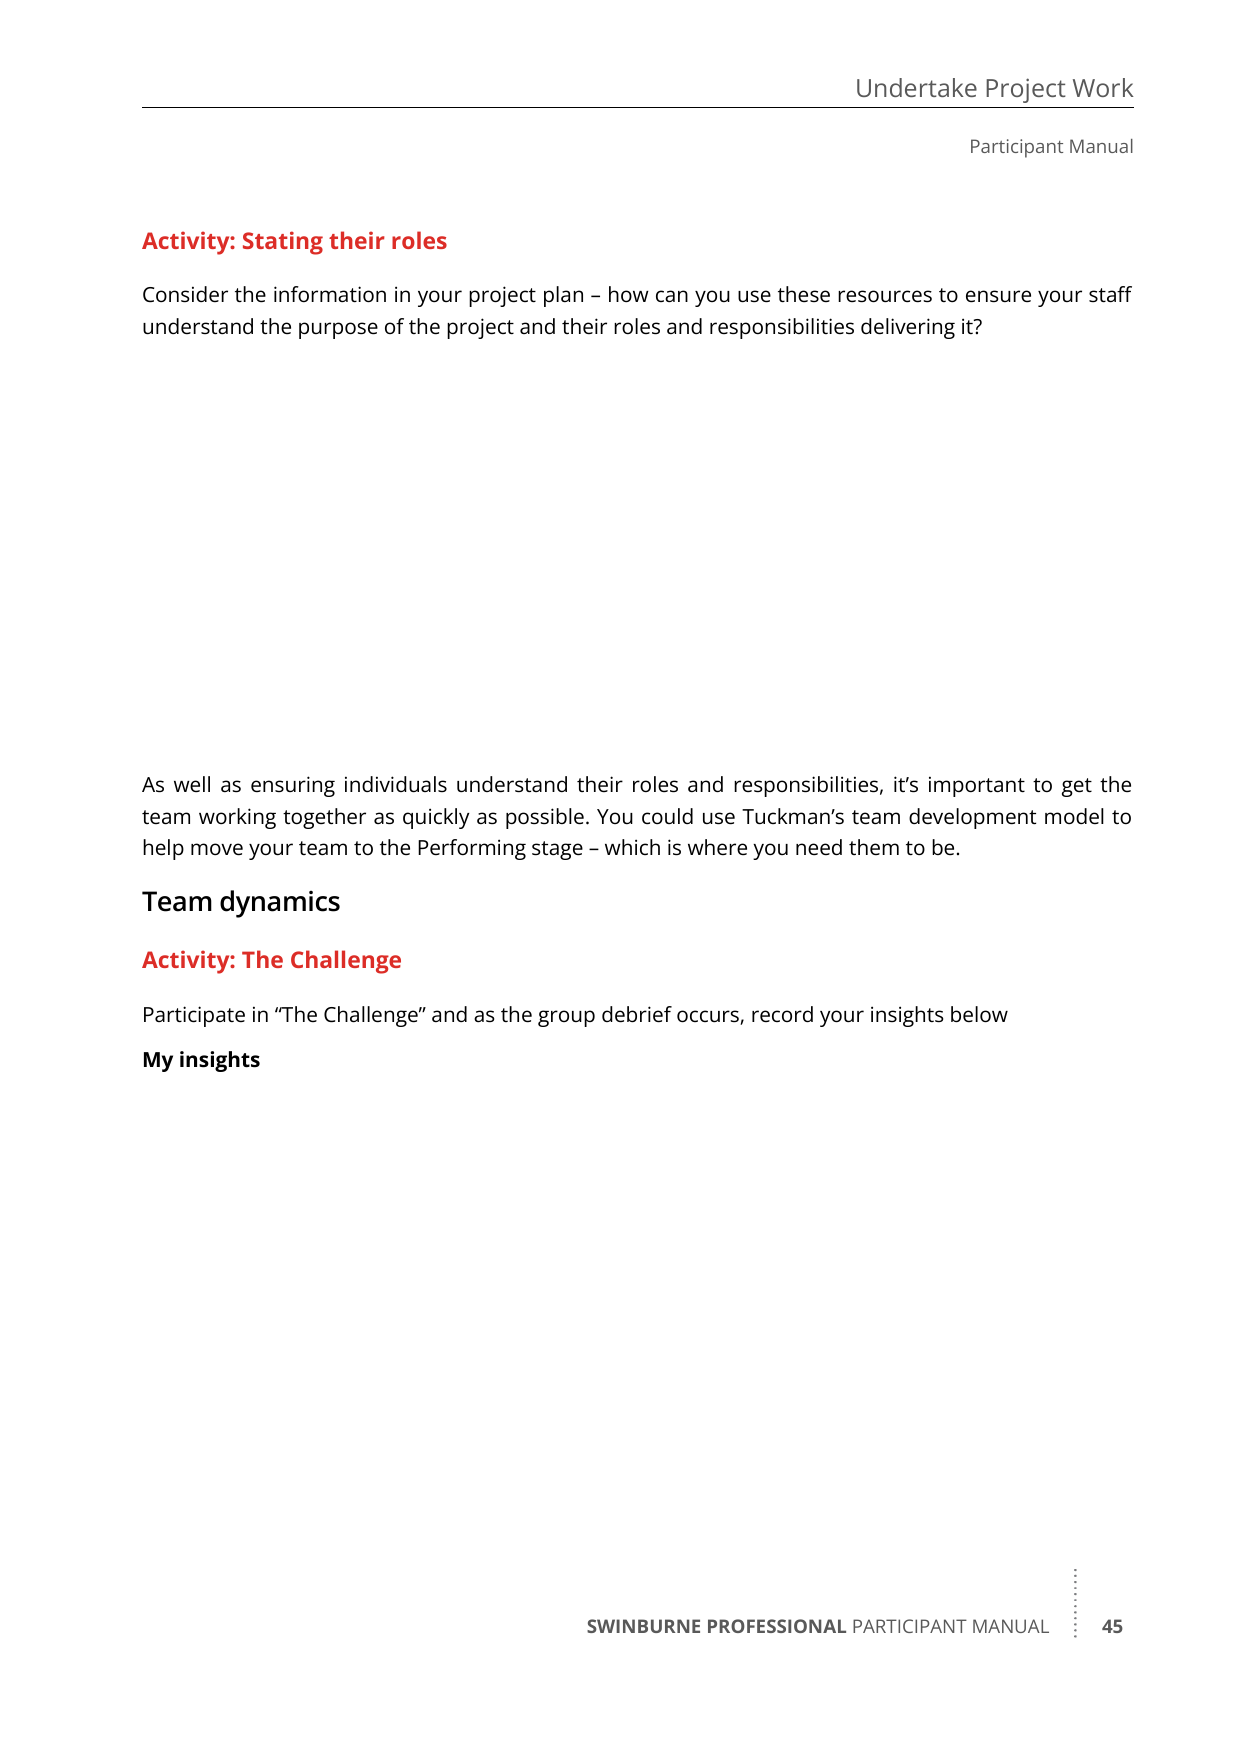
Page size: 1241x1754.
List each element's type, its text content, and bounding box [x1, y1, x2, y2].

subtitle Team dynamics [142, 882, 1134, 919]
text My insights [142, 1045, 1134, 1073]
text Participate in “The Challenge” and as the group debrief occurs, record your insights below [142, 997, 1134, 1028]
text Activity: The Challenge [142, 944, 1134, 976]
text As well as ensuring individuals understand their roles and responsibilities, it’s important to get the team working together as quickly as possible. You could use Tuckman’s team development model to help move your team to the Performing stage – which is where you need them to be. [142, 768, 1134, 862]
picture [1072, 1568, 1080, 1639]
text Consider the information in your project plan – how can you use these resources to ensure your staff understand the purpose of the project and their roles and responsibilities delivering it? [142, 278, 1134, 340]
text Activity: Stating their roles [142, 225, 1134, 256]
